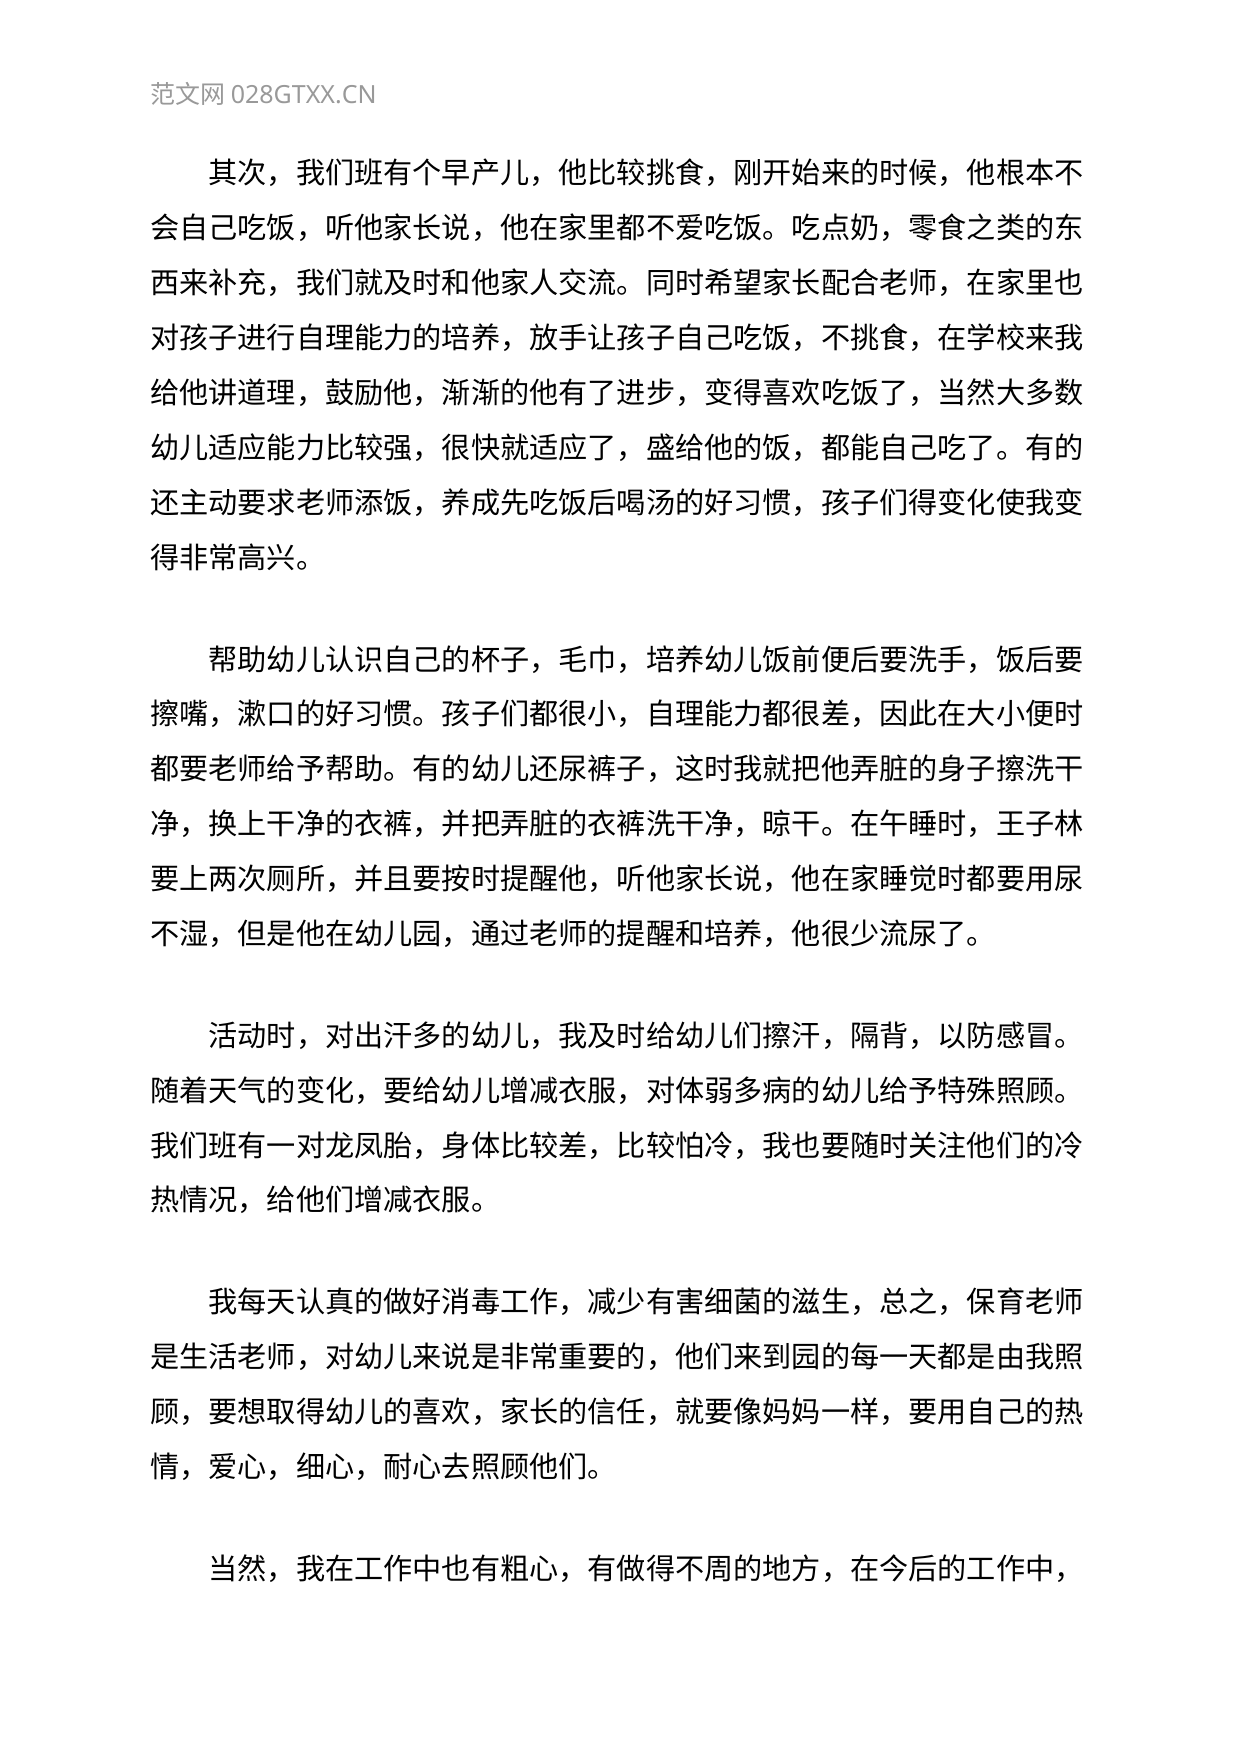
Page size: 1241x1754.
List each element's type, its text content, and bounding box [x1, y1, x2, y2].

text 帮助幼儿认识自己的杯子，毛巾，培养幼儿饭前便后要洗手，饭后要擦嘴，漱口的好习惯。孩子们都很小，自理能力都很差，因此在大小便时都要老师给予帮助。有的幼儿还尿裤子，这时我就把他弄脏的身子擦洗干净，换上干净的衣裤，并把弄脏的衣裤洗干净，晾干。在午睡时，王子林要上两次厕所，并且要按时提醒他，听他家长说，他在家睡觉时都要用尿不湿，但是他在幼儿园，通过老师的提醒和培养，他很少流尿了。 [150, 636, 1090, 953]
text 活动时，对出汗多的幼儿，我及时给幼儿们擦汗，隔背，以防感冒。随着天气的变化，要给幼儿增减衣服，对体弱多病的幼儿给予特殊照顾。我们班有一对龙凤胎，身体比较差，比较怕冷，我也要随时关注他们的冷热情况，给他们增减衣服。 [150, 1012, 1090, 1219]
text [150, 1545, 1090, 1587]
text 我每天认真的做好消毒工作，减少有害细菌的滋生，总之，保育老师是生活老师，对幼儿来说是非常重要的，他们来到园的每一天都是由我照顾，要想取得幼儿的喜欢，家长的信任，就要像妈妈一样，要用自己的热情，爱心，细心，耐心去照顾他们。 [150, 1279, 1090, 1486]
text 其次，我们班有个早产儿，他比较挑食，刚开始来的时候，他根本不会自己吃饭，听他家长说，他在家里都不爱吃饭。吃点奶，零食之类的东西来补充，我们就及时和他家人交流。同时希望家长配合老师，在家里也对孩子进行自理能力的培养，放手让孩子自己吃饭，不挑食，在学校来我给他讲道理，鼓励他，渐渐的他有了进步，变得喜欢吃饭了，当然大多数幼儿适应能力比较强，很快就适应了，盛给他的饭，都能自己吃了。有的还主动要求老师添饭，养成先吃饭后喝汤的好习惯，孩子们得变化使我变得非常高兴。 [150, 150, 1090, 577]
